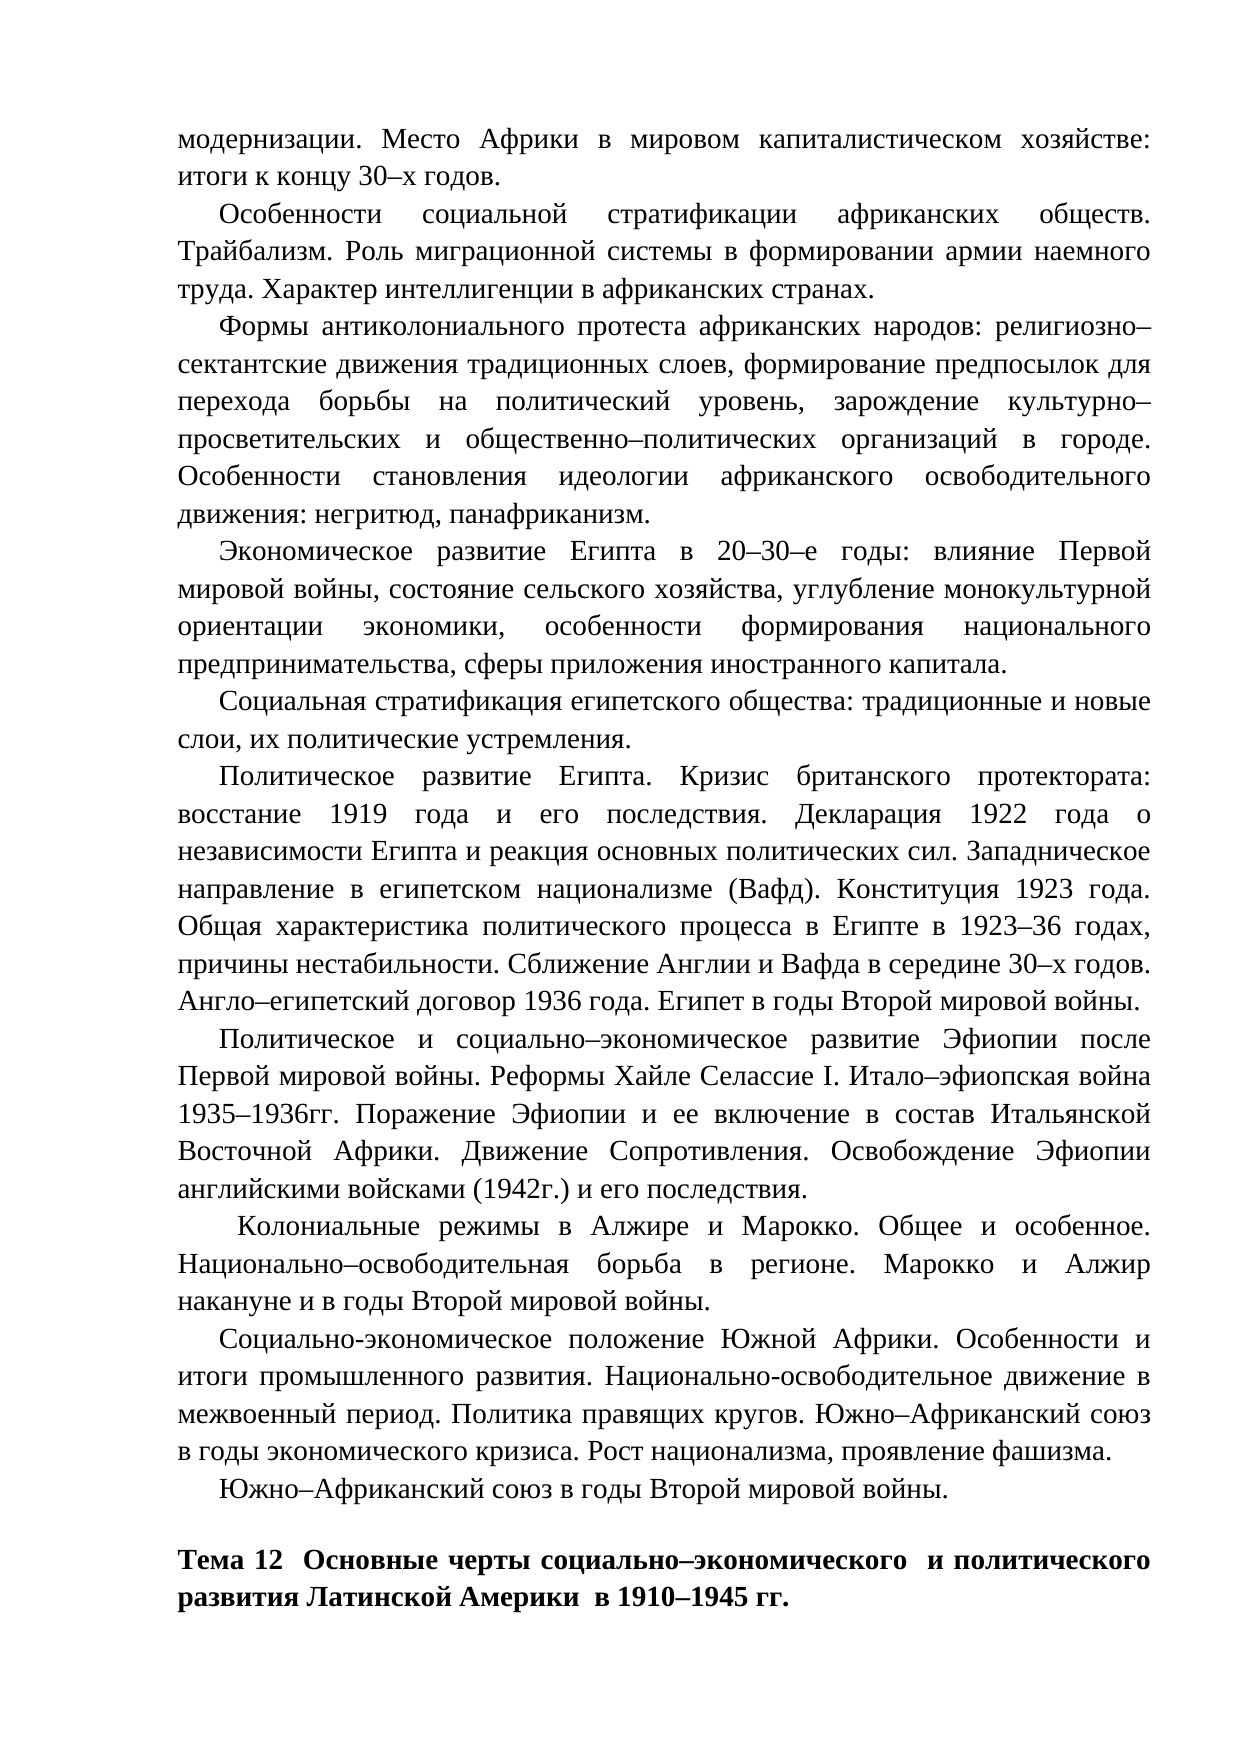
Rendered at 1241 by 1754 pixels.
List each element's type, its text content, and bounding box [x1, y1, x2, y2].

text Экономическое развитие Египта в 20–30–е годы: влияние Первой мировой войны, состояние сельского хозяйства, углубление монокультурной ориентации экономики, особенности формирования национального предпринимательства, сферы приложения иностранного капитала. [177, 531, 1152, 681]
text Социальная стратификация египетского общества: традиционные и новые слои, их политические устремления. [177, 681, 1152, 756]
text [177, 118, 1152, 193]
text Тема 12 Основные черты социально–экономического и политического развития Латинской Америки в 1910–1945 гг. [177, 1539, 1152, 1614]
text Южно–Африканский союз в годы Второй мировой войны. [177, 1468, 1152, 1506]
text Особенности социальной стратификации африканских обществ. Трайбализм. Роль миграционной системы в формировании армии наемного труда. Характер интеллигенции в африканских странах. [177, 193, 1152, 306]
text Политическое развитие Египта. Кризис британского протектората: восстание 1919 года и его последствия. Декларация 1922 года о независимости Египта и реакция основных политических сил. Западническое направление в египетском национализме (Вафд). Конституция 1923 года. Общая характеристика политического процесса в Египте в 1923–36 годах, причины нестабильности. Сближение Англии и Вафда в середине 30–х годов. Англо–египетский договор 1936 года. Египет в годы Второй мировой войны. [177, 756, 1152, 1018]
text Социально-экономическое положение Южной Африки. Особенности и итоги промышленного развития. Национально-освободительное движение в межвоенный период. Политика правящих кругов. Южно–Африканский союз в годы экономического кризиса. Рост национализма, проявление фашизма. [177, 1318, 1152, 1468]
text Политическое и социально–экономическое развитие Эфиопии после Первой мировой войны. Реформы Хайле Селассие I. Итало–эфиопская война 1935–1936гг. Поражение Эфиопии и ее включение в состав Итальянской Восточной Африки. Движение Сопротивления. Освобождение Эфиопии английскими войсками (1942г.) и его последствия. [177, 1018, 1152, 1206]
text Колониальные режимы в Алжире и Марокко. Общее и особенное. Национально–освободительная борьба в регионе. Марокко и Алжир накануне и в годы Второй мировой войны. [177, 1206, 1152, 1318]
text Формы антиколониального протеста африканских народов: религиозно–сектантские движения традиционных слоев, формирование предпосылок для перехода борьбы на политический уровень, зарождение культурно–просветительских и общественно–политических организаций в городе. Особенности становления идеологии африканского освободительного движения: негритюд, панафриканизм. [177, 306, 1152, 531]
